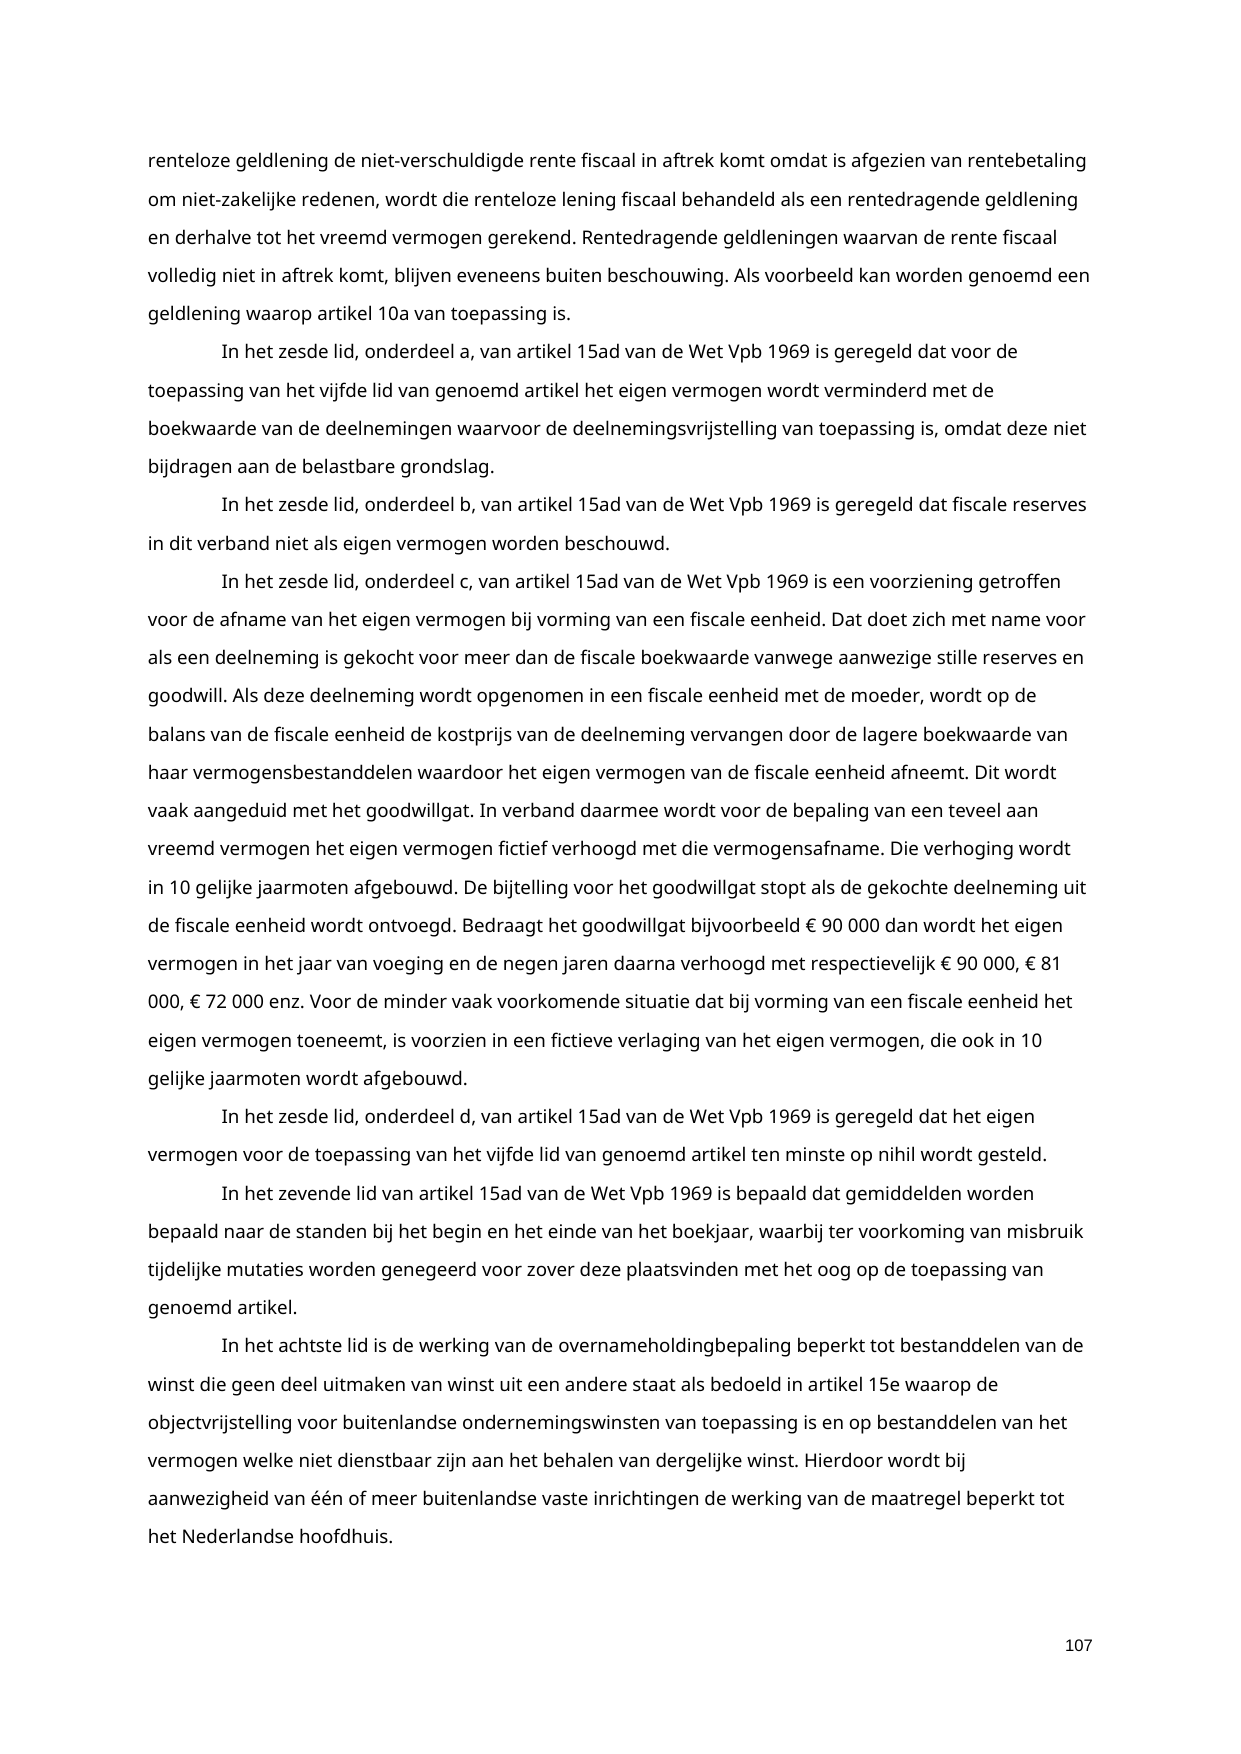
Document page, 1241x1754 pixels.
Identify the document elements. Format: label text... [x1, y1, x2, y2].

text In het zesde lid, onderdeel a, van artikel 15ad van de Wet Vpb 1969 is geregeld dat voor de toepassing van het vijfde lid van genoemd artikel het eigen vermogen wordt verminderd met de boekwaarde van de deelnemingen waarvoor de deelnemingsvrijstelling van toepassing is, omdat deze niet bijdragen aan de belastbare grondslag. [148, 339, 1093, 479]
text In het zesde lid, onderdeel d, van artikel 15ad van de Wet Vpb 1969 is geregeld dat het eigen vermogen voor de toepassing van het vijfde lid van genoemd artikel ten minste op nihil wordt gesteld. [148, 1103, 1093, 1167]
text In het achtste lid is de werking van de overnameholdingbepaling beperkt tot bestanddelen van de winst die geen deel uitmaken van winst uit een andere staat als bedoeld in artikel 15e waarop de objectvrijstelling voor buitenlandse ondernemingswinsten van toepassing is en op bestanddelen van het vermogen welke niet dienstbaar zijn aan het behalen van dergelijke winst. Hierdoor wordt bij aanwezigheid van één of meer buitenlandse vaste inrichtingen de werking van de maatregel beperkt tot het Nederlandse hoofdhuis. [148, 1333, 1093, 1549]
text In het zesde lid, onderdeel c, van artikel 15ad van de Wet Vpb 1969 is een voorziening getroffen voor de afname van het eigen vermogen bij vorming van een fiscale eenheid. Dat doet zich met name voor als een deelneming is gekocht voor meer dan de fiscale boekwaarde vanwege aanwezige stille reserves en goodwill. Als deze deelneming wordt opgenomen in een fiscale eenheid met de moeder, wordt op de balans van de fiscale eenheid de kostprijs van de deelneming vervangen door de lagere boekwaarde van haar vermogensbestanddelen waardoor het eigen vermogen van de fiscale eenheid afneemt. Dit wordt vaak aangeduid met het goodwillgat. In verband daarmee wordt voor de bepaling van een teveel aan vreemd vermogen het eigen vermogen fictief verhoogd met die vermogensafname. Die verhoging wordt in 10 gelijke jaarmoten afgebouwd. De bijtelling voor het goodwillgat stopt als de gekochte deelneming uit de fiscale eenheid wordt ontvoegd. Bedraagt het goodwillgat bijvoorbeeld € 90 000 dan wordt het eigen vermogen in het jaar van voeging en de negen jaren daarna verhoogd met respectievelijk € 90 000, € 81 000, € 72 000 enz. Voor de minder vaak voorkomende situatie dat bij vorming van een fiscale eenheid het eigen vermogen toeneemt, is voorzien in een fictieve verlaging van het eigen vermogen, die ook in 10 gelijke jaarmoten wordt afgebouwd. [148, 568, 1093, 1091]
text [148, 148, 1093, 326]
text In het zevende lid van artikel 15ad van de Wet Vpb 1969 is bepaald dat gemiddelden worden bepaald naar de standen bij het begin en het einde van het boekjaar, waarbij ter voorkoming van misbruik tijdelijke mutaties worden genegeerd voor zover deze plaatsvinden met het oog op de toepassing van genoemd artikel. [148, 1180, 1093, 1320]
text In het zesde lid, onderdeel b, van artikel 15ad van de Wet Vpb 1969 is geregeld dat fiscale reserves in dit verband niet als eigen vermogen worden beschouwd. [148, 492, 1093, 555]
